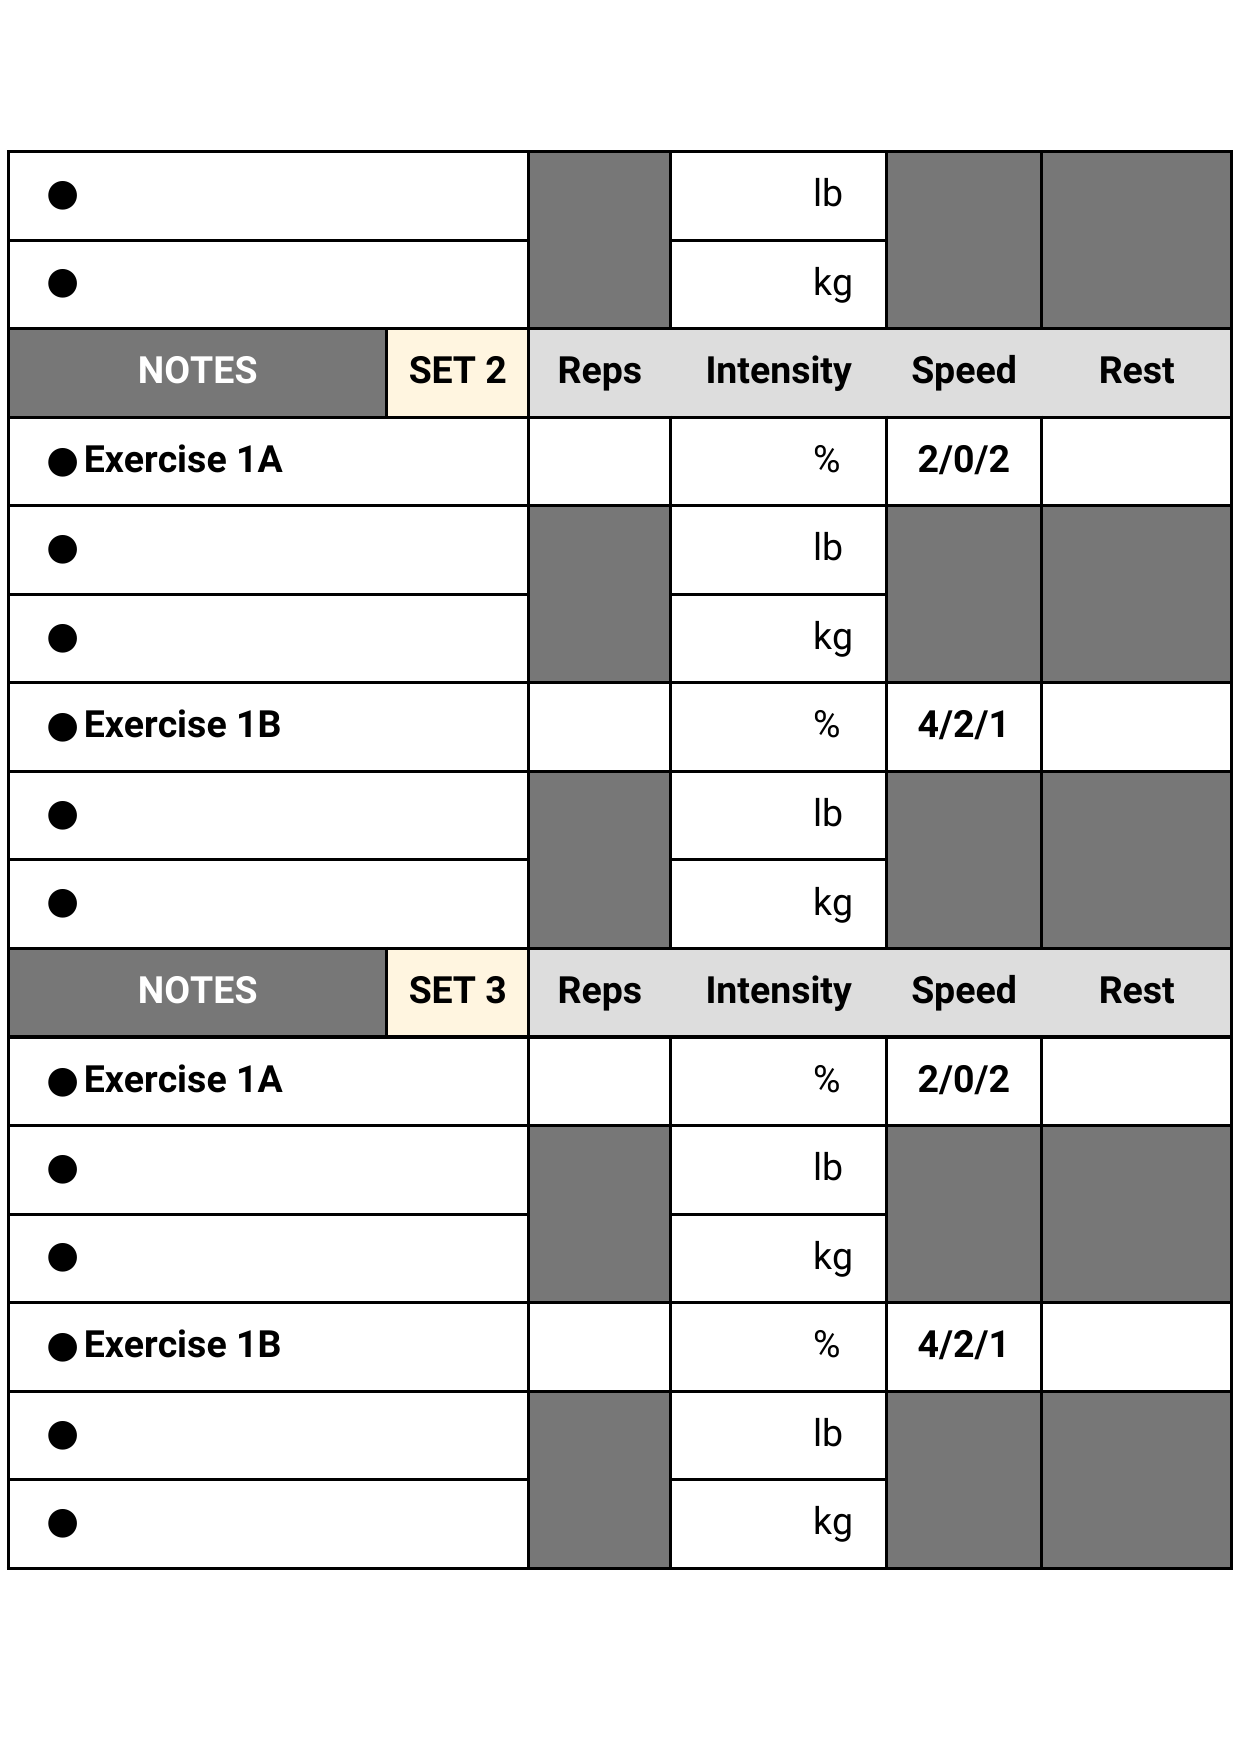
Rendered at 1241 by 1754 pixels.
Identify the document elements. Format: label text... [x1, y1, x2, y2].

table_cell [888, 1393, 1040, 1567]
table_cell Intensity [671, 950, 886, 1035]
table_cell NOTES [10, 950, 385, 1035]
table_cell kg [813, 1481, 885, 1567]
table_cell % [813, 684, 885, 770]
table_cell Reps [530, 950, 671, 1035]
table_cell [672, 596, 813, 681]
table_cell [672, 1481, 813, 1567]
table_cell [1043, 684, 1230, 770]
table_cell [888, 153, 1040, 327]
table_cell [530, 1304, 669, 1389]
table_cell kg [813, 596, 885, 681]
table_cell [530, 1039, 669, 1124]
table_cell [672, 1127, 813, 1212]
table_cell Exercise 1A [10, 419, 527, 504]
table_cell lb [813, 1393, 885, 1478]
table_cell lb [813, 773, 885, 858]
table_cell Speed [886, 330, 1041, 416]
table_cell [530, 1127, 669, 1301]
table_cell [10, 1481, 527, 1567]
table_cell kg [813, 861, 885, 947]
table_cell [1043, 419, 1230, 504]
table_cell [672, 419, 813, 504]
table_cell 4/2/1 [888, 1304, 1040, 1389]
table_cell % [813, 1304, 885, 1389]
table_cell [672, 773, 813, 858]
table_cell Reps [530, 330, 671, 416]
table_cell [530, 773, 669, 947]
table_cell [672, 242, 813, 327]
table_cell [1043, 1039, 1230, 1124]
table_cell Rest [1041, 950, 1230, 1035]
table_cell [10, 861, 527, 947]
table_cell [672, 1216, 813, 1301]
table_cell lb [813, 507, 885, 593]
table_cell [1043, 1304, 1230, 1389]
table_cell [672, 684, 813, 770]
table_cell lb [813, 1127, 885, 1212]
table_cell [10, 153, 527, 238]
table_cell [1043, 1393, 1230, 1567]
table_cell [1043, 153, 1230, 327]
table_cell Rest [1041, 330, 1230, 416]
table_cell [888, 773, 1040, 947]
table_cell Exercise 1A [10, 1039, 527, 1124]
table_cell [10, 507, 527, 593]
table_cell [1043, 1127, 1230, 1301]
table_cell [672, 1304, 813, 1389]
table_cell [888, 507, 1040, 681]
table_cell [530, 153, 669, 327]
table_cell [530, 684, 669, 770]
table_cell [10, 596, 527, 681]
table_cell 2/0/2 [888, 419, 1040, 504]
table_cell 2/0/2 [888, 1039, 1040, 1124]
table_cell kg [813, 1216, 885, 1301]
table_cell [1043, 773, 1230, 947]
table_cell NOTES [10, 330, 385, 416]
table_cell Speed [886, 950, 1041, 1035]
table_cell [10, 242, 527, 327]
table_cell [672, 1039, 813, 1124]
table_cell [10, 1127, 527, 1212]
table_cell [10, 773, 527, 858]
table_cell Intensity [671, 330, 886, 416]
table_cell lb [813, 153, 885, 238]
table_cell [672, 1393, 813, 1478]
table_cell SET 3 [388, 950, 527, 1035]
table_cell Exercise 1B [10, 1304, 527, 1389]
table_cell [10, 1216, 527, 1301]
table_cell [672, 861, 813, 947]
table_cell [672, 507, 813, 593]
table_cell 4/2/1 [888, 684, 1040, 770]
table_cell [672, 153, 813, 238]
table_cell [10, 1393, 527, 1478]
table_cell % [813, 419, 885, 504]
table_cell [888, 1127, 1040, 1301]
table_cell kg [813, 242, 885, 327]
table_cell [530, 507, 669, 681]
table_cell SET 2 [388, 330, 527, 416]
table_cell % [813, 1039, 885, 1124]
table_cell [530, 419, 669, 504]
table_cell [530, 1393, 669, 1567]
table_cell Exercise 1B [10, 684, 527, 770]
table_cell [1043, 507, 1230, 681]
